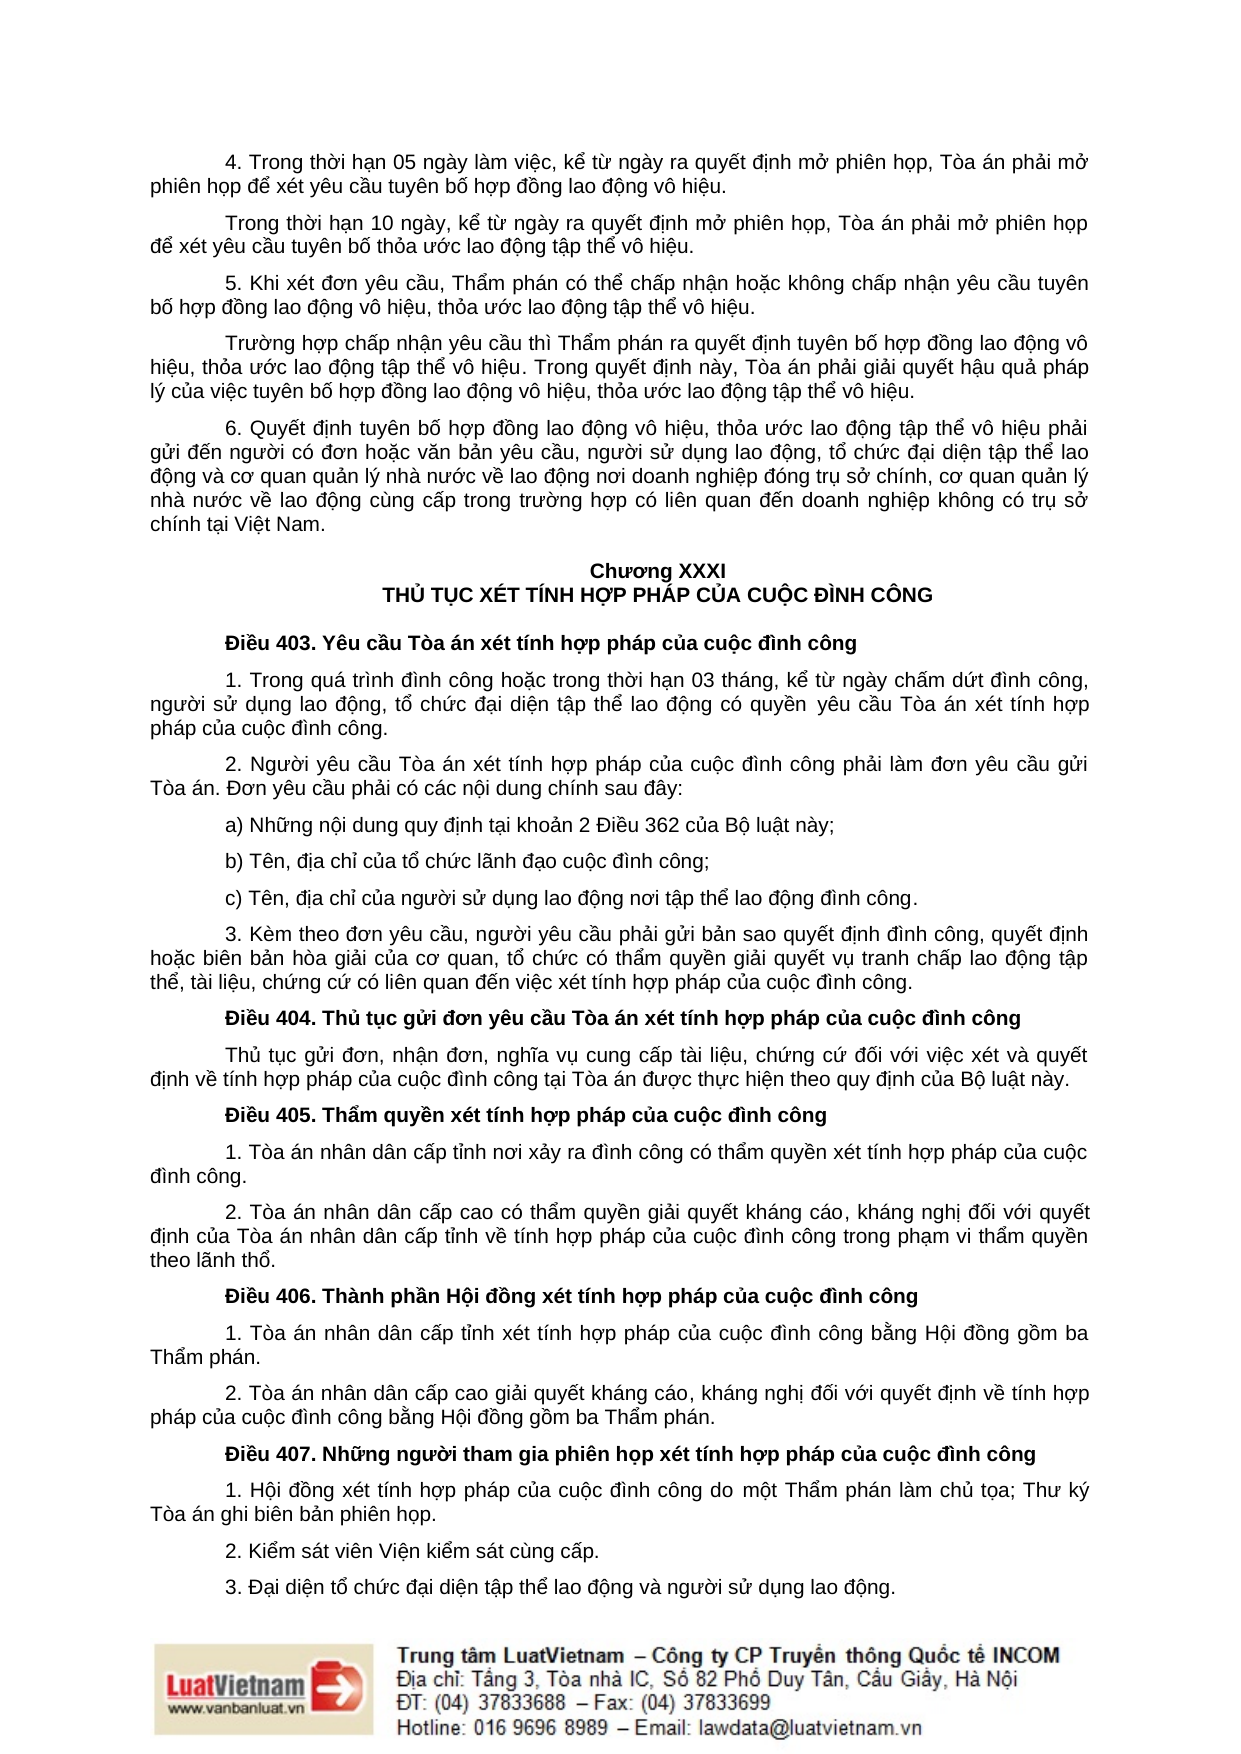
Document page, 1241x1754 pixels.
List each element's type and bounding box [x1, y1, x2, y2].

picture [150, 1638, 1089, 1754]
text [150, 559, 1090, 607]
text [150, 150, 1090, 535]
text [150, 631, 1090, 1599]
